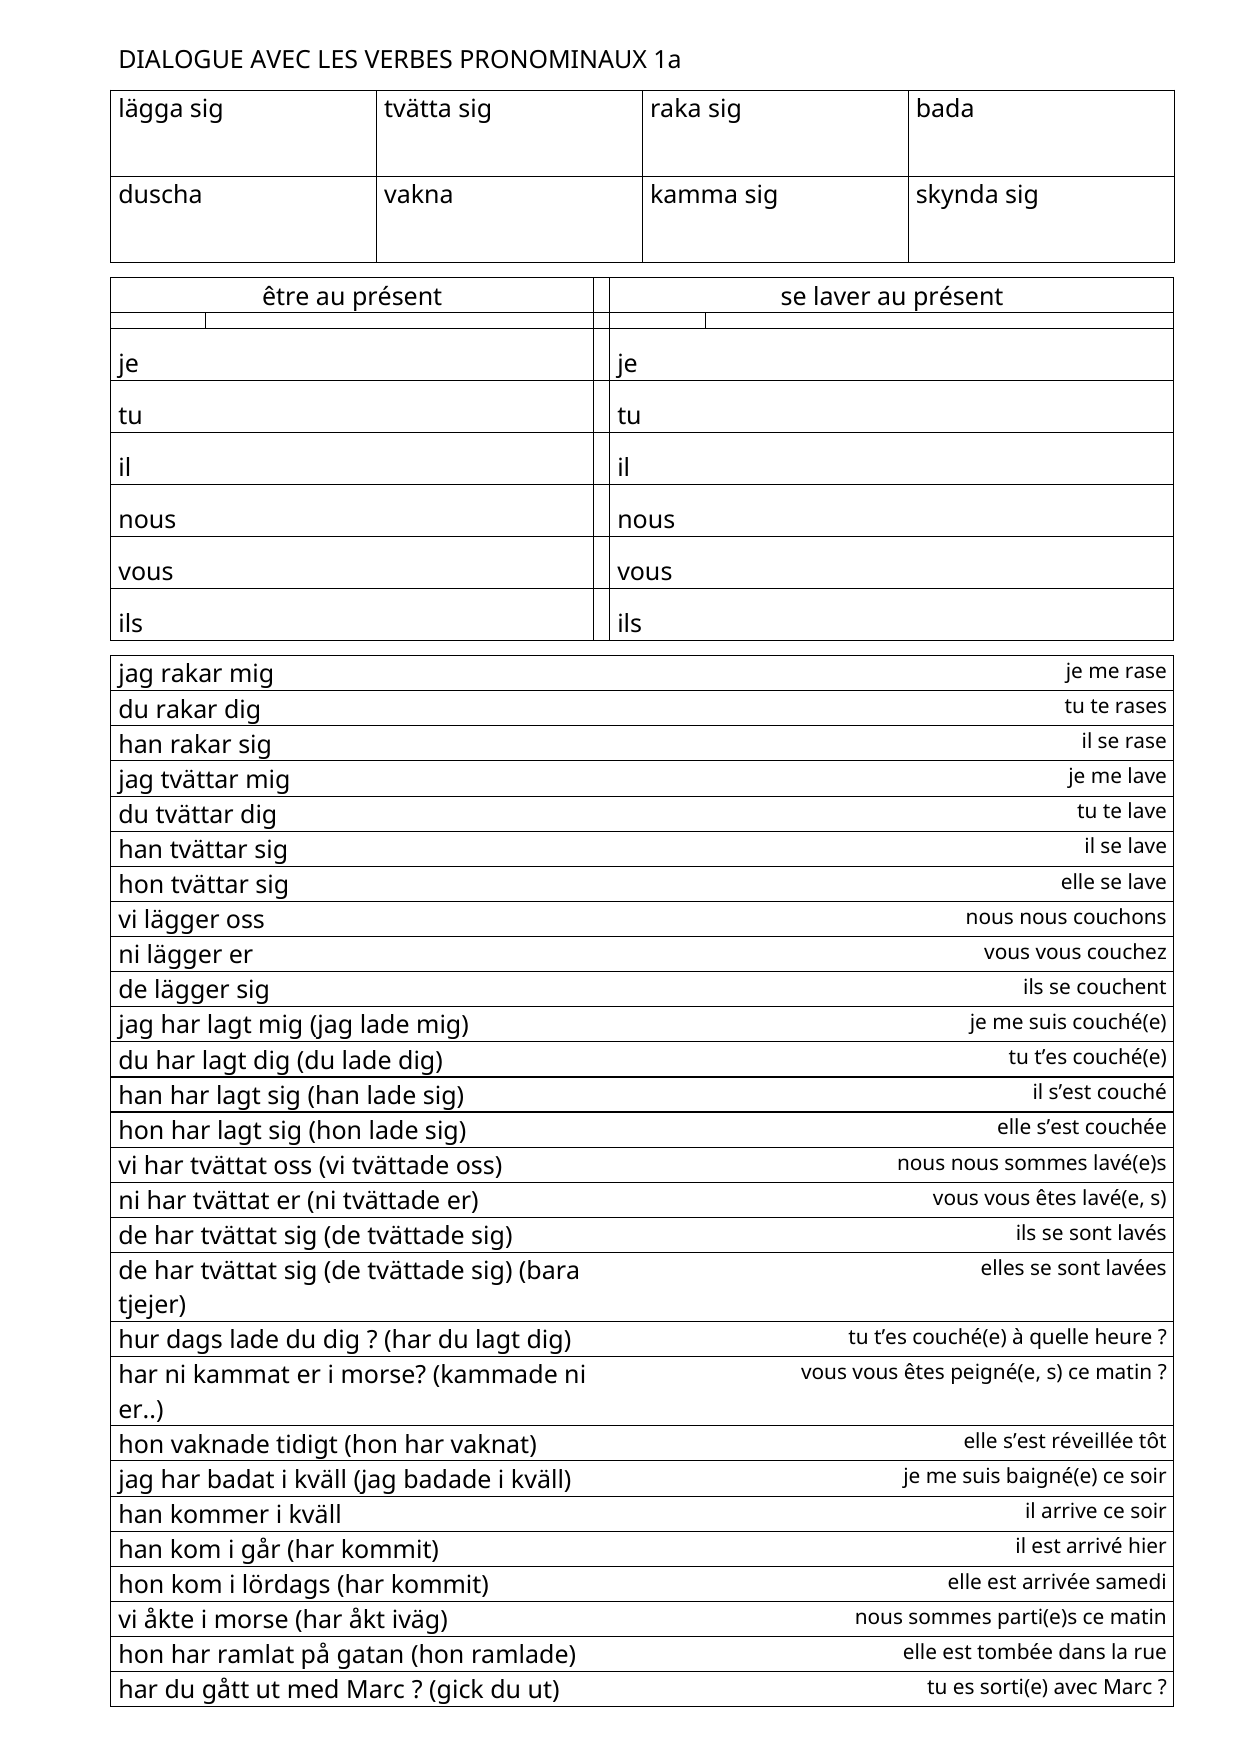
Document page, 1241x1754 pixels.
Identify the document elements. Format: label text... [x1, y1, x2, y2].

table_cell [594, 381, 609, 432]
table_cell il s’est couché [643, 1078, 1173, 1111]
table_cell elle est tombée dans la rue [643, 1637, 1173, 1671]
table_cell je [610, 329, 706, 379]
table_cell [643, 125, 908, 176]
table_cell jag har badat i kväll (jag badade i kväll) [111, 1461, 642, 1496]
table_cell il se rase [643, 726, 1173, 760]
table_cell [594, 485, 609, 536]
table_cell [594, 313, 609, 327]
table_cell je [111, 329, 206, 379]
table_cell du rakar dig [111, 691, 642, 725]
table_cell han har lagt sig (han lade sig) [111, 1078, 642, 1111]
table_header être au présent [111, 278, 593, 312]
table_cell il arrive ce soir [643, 1497, 1173, 1531]
table_cell vous [111, 537, 206, 588]
table_cell vi åkte i morse (har åkt iväg) [111, 1602, 642, 1636]
table_cell [706, 329, 1173, 379]
table_cell il est arrivé hier [643, 1532, 1173, 1566]
table_cell nous [610, 485, 706, 536]
table_cell nous nous sommes lavé(e)s [643, 1148, 1173, 1182]
table_cell [377, 125, 642, 176]
table_cell tu t’es couché(e) [643, 1042, 1173, 1076]
table_cell il [610, 433, 706, 484]
table_cell duscha [111, 177, 376, 211]
table_cell vous vous êtes peigné(e, s) ce matin ? [643, 1357, 1173, 1425]
text DIALOGUE AVEC LES VERBES PRONOMINAUX 1a [118, 41, 1199, 75]
table_cell skynda sig [909, 177, 1174, 211]
table_cell [909, 211, 1174, 262]
table_header bada [909, 91, 1174, 125]
table_cell [643, 211, 908, 262]
table_cell [706, 381, 1173, 432]
table_header raka sig [643, 91, 908, 125]
table_cell hon kom i lördags (har kommit) [111, 1567, 642, 1601]
table_cell [610, 313, 705, 327]
table_cell tu te rases [643, 691, 1173, 725]
table_cell han tvättar sig [111, 832, 642, 866]
table_cell jag har lagt mig (jag lade mig) [111, 1007, 642, 1041]
table_cell nous sommes parti(e)s ce matin [643, 1602, 1173, 1636]
table_cell [706, 589, 1173, 640]
table_cell [706, 485, 1173, 536]
table_cell hon har ramlat på gatan (hon ramlade) [111, 1637, 642, 1671]
table_cell kamma sig [643, 177, 908, 211]
table_cell tu t’es couché(e) à quelle heure ? [643, 1322, 1173, 1356]
table_cell [111, 211, 376, 262]
table_cell du tvättar dig [111, 797, 642, 831]
table_cell [206, 329, 593, 379]
table_cell vous vous couchez [643, 937, 1173, 971]
table_cell [594, 433, 609, 484]
table_cell de lägger sig [111, 972, 642, 1006]
table_header tvätta sig [377, 91, 642, 125]
table_cell [594, 537, 609, 588]
table_cell hur dags lade du dig ? (har du lagt dig) [111, 1322, 642, 1356]
table_cell [706, 313, 1173, 327]
table_cell elle se lave [643, 867, 1173, 901]
table_cell ils [111, 589, 206, 640]
table_cell har du gått ut med Marc ? (gick du ut) [111, 1672, 642, 1706]
table_cell elles se sont lavées [643, 1253, 1173, 1321]
table_cell nous nous couchons [643, 902, 1173, 936]
table_cell hon tvättar sig [111, 867, 642, 901]
table_cell je me lave [643, 761, 1173, 796]
table_header se laver au présent [610, 278, 1173, 312]
table_cell [111, 125, 376, 176]
table_cell tu [111, 381, 206, 432]
table_cell [594, 329, 609, 379]
table_cell je me suis couché(e) [643, 1007, 1173, 1041]
table_cell ni har tvättat er (ni tvättade er) [111, 1183, 642, 1217]
table_cell [206, 589, 593, 640]
table_cell vous vous êtes lavé(e, s) [643, 1183, 1173, 1217]
table_cell han kommer i kväll [111, 1497, 642, 1531]
table_cell vi lägger oss [111, 902, 642, 936]
table_cell hon har lagt sig (hon lade sig) [111, 1113, 642, 1147]
table_cell [594, 589, 609, 640]
table_cell de har tvättat sig (de tvättade sig) [111, 1218, 642, 1252]
table_cell [206, 381, 593, 432]
table_header je me rase [643, 656, 1173, 690]
table_header lägga sig [111, 91, 376, 125]
table_cell jag tvättar mig [111, 761, 642, 796]
table_cell je me suis baigné(e) ce soir [643, 1461, 1173, 1496]
table_cell elle est arrivée samedi [643, 1567, 1173, 1601]
table_cell [706, 433, 1173, 484]
table_cell ils se sont lavés [643, 1218, 1173, 1252]
table_cell han rakar sig [111, 726, 642, 760]
table_cell [909, 125, 1174, 176]
table_cell il se lave [643, 832, 1173, 866]
table_cell vous [610, 537, 706, 588]
table_cell ils se couchent [643, 972, 1173, 1006]
table_cell du har lagt dig (du lade dig) [111, 1042, 642, 1076]
table_cell tu es sorti(e) avec Marc ? [643, 1672, 1173, 1706]
table_cell [377, 211, 642, 262]
table_cell han kom i går (har kommit) [111, 1532, 642, 1566]
table_cell il [111, 433, 206, 484]
table_cell vakna [377, 177, 642, 211]
table_cell elle s’est couchée [643, 1113, 1173, 1147]
table_cell elle s’est réveillée tôt [643, 1426, 1173, 1460]
table_cell [206, 433, 593, 484]
table_cell tu [610, 381, 706, 432]
table_cell hon vaknade tidigt (hon har vaknat) [111, 1426, 642, 1460]
table_cell [206, 485, 593, 536]
table_cell [206, 537, 593, 588]
table_cell tu te lave [643, 797, 1173, 831]
table_cell ils [610, 589, 706, 640]
table_cell [706, 537, 1173, 588]
table_header [594, 278, 609, 312]
table_cell nous [111, 485, 206, 536]
table_cell vi har tvättat oss (vi tvättade oss) [111, 1148, 642, 1182]
table_cell [206, 313, 593, 327]
table_cell [111, 313, 205, 327]
table_cell ni lägger er [111, 937, 642, 971]
table_header jag rakar mig [111, 656, 642, 690]
table_cell har ni kammat er i morse? (kammade ni er..) [111, 1357, 642, 1425]
table_cell de har tvättat sig (de tvättade sig) (bara tjejer) [111, 1253, 642, 1321]
